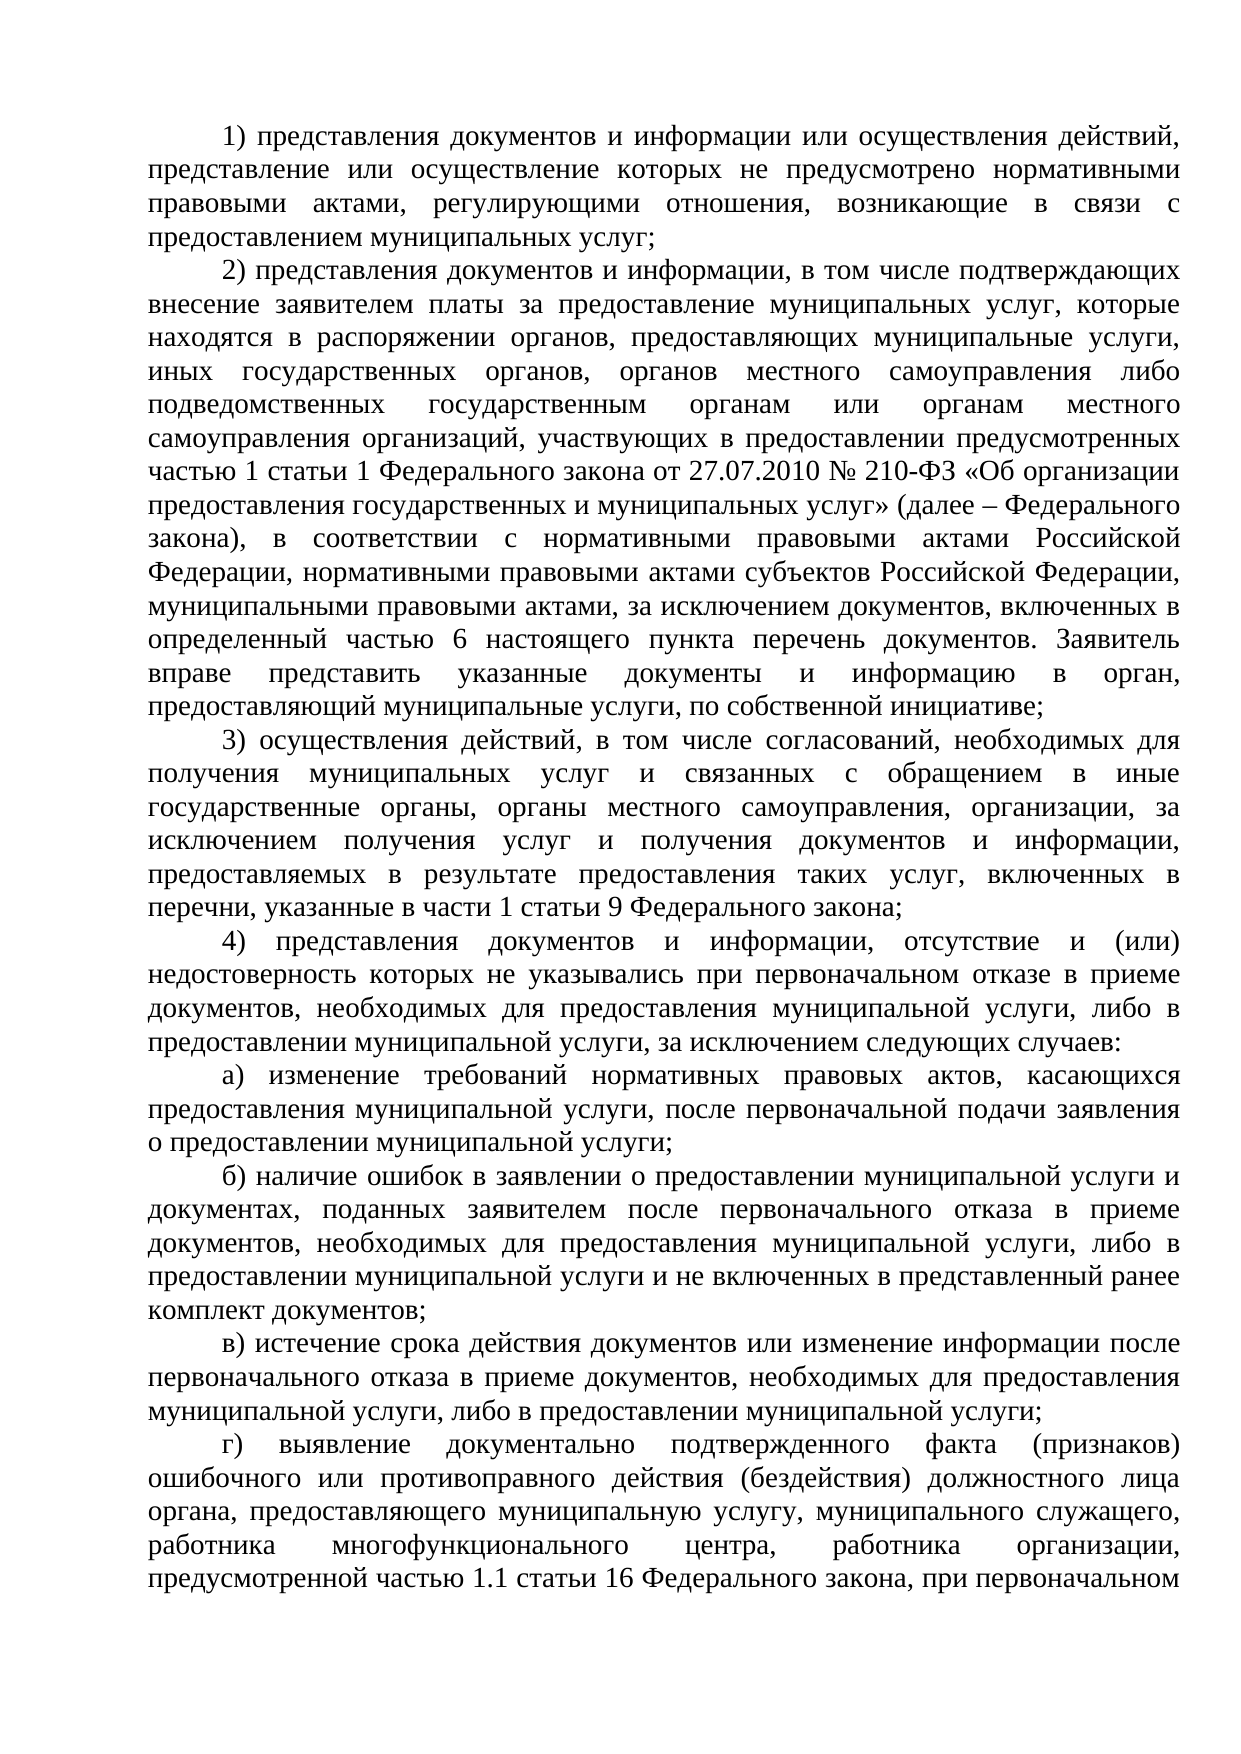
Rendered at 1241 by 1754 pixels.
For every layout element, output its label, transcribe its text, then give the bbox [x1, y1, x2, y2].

text 4) представления документов и информации, отсутствие и (или) недостоверность которых не указывались при первоначальном отказе в приеме документов, необходимых для предоставления муниципальной услуги, либо в предоставлении муниципальной услуги, за исключением следующих случаев: [148, 923, 1181, 1057]
text б) наличие ошибок в заявлении о предоставлении муниципальной услуги и документах, поданных заявителем после первоначального отказа в приеме документов, необходимых для предоставления муниципальной услуги, либо в предоставлении муниципальной услуги и не включенных в представленный ранее комплект документов; [148, 1158, 1181, 1326]
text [148, 1426, 1181, 1594]
text 1) представления документов и информации или осуществления действий, представление или осуществление которых не предусмотрено нормативными правовыми актами, регулирующими отношения, возникающие в связи с предоставлением муниципальных услуг; [148, 118, 1181, 252]
text в) истечение срока действия документов или изменение информации после первоначального отказа в приеме документов, необходимых для предоставления муниципальной услуги, либо в предоставлении муниципальной услуги; [148, 1326, 1181, 1426]
text 3) осуществления действий, в том числе согласований, необходимых для получения муниципальных услуг и связанных с обращением в иные государственные органы, органы местного самоуправления, организации, за исключением получения услуг и получения документов и информации, предоставляемых в результате предоставления таких услуг, включенных в перечни, указанные в части 1 статьи 9 Федерального закона; [148, 722, 1181, 923]
text 2) представления документов и информации, в том числе подтверждающих внесение заявителем платы за предоставление муниципальных услуг, которые находятся в распоряжении органов, предоставляющих муниципальные услуги, иных государственных органов, органов местного самоуправления либо подведомственных государственным органам или органам местного самоуправления организаций, участвующих в предоставлении предусмотренных частью 1 статьи 1 Федерального закона от 27.07.2010 № 210-ФЗ «Об организации предоставления государственных и муниципальных услуг» (далее – Федерального закона), в соответствии с нормативными правовыми актами Российской Федерации, нормативными правовыми актами субъектов Российской Федерации, муниципальными правовыми актами, за исключением документов, включенных в определенный частью 6 настоящего пункта перечень документов. Заявитель вправе представить указанные документы и информацию в орган, предоставляющий муниципальные услуги, по собственной инициативе; [148, 252, 1181, 722]
text а) изменение требований нормативных правовых актов, касающихся предоставления муниципальной услуги, после первоначальной подачи заявления о предоставлении муниципальной услуги; [148, 1057, 1181, 1158]
